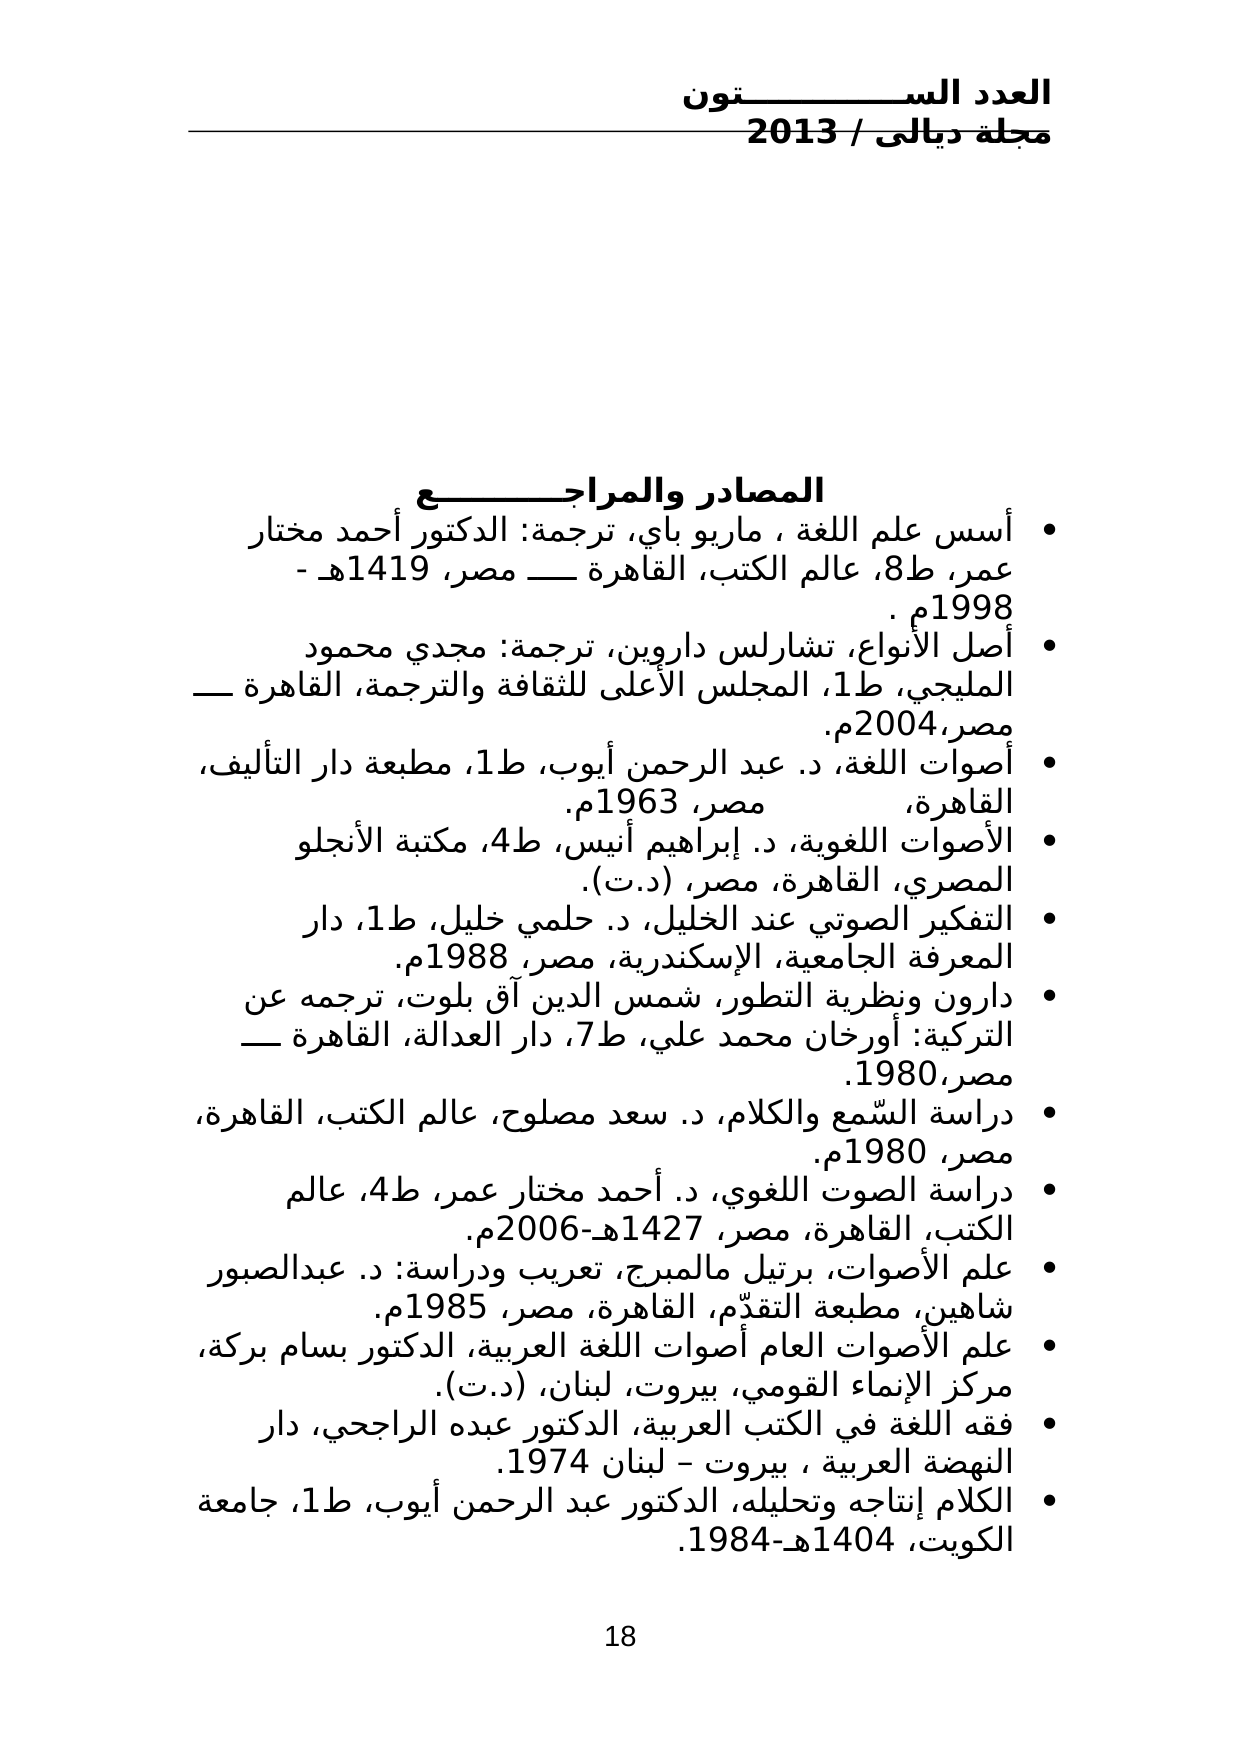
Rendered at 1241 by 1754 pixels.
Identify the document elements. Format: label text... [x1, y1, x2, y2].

text المصادر والمراجـــــــــــع [187, 472, 1053, 510]
list الكلام إنتاجه وتحليله، الدكتور عبد الرحمن أيوب، ط1، جامعة الكويت، 1404هـ-1984. [187, 1482, 1044, 1559]
list فقه اللغة في الكتب العربية، الدكتور عبده الراجحي، دار النهضة العربية ، بيروت – لبنان 1974. [187, 1404, 1044, 1482]
list دراسة السّمع والكلام، د. سعد مصلوح، عالم الكتب، القاهرة، مصر، 1980م. [187, 1093, 1044, 1171]
list أصل الأنواع، تشارلس داروين، ترجمة: مجدي محمود المليجي، ط1، المجلس الأعلى للثقافة والترجمة، القاهرة ــــ مصر،2004م. [187, 627, 1044, 743]
list أسس علم اللغة ، ماريو باي، ترجمة: الدكتور أحمد مختار عمر، ط8، عالم الكتب، القاهرة ـــــ مصر، 1419هـ - 1998م . [187, 510, 1044, 627]
list علم الأصوات العام أصوات اللغة العربية، الدكتور بسام بركة، مركز الإنماء القومي، بيروت، لبنان، (د.ت). [187, 1326, 1044, 1404]
list دارون ونظرية التطور، شمس الدين آق بلوت، ترجمه عن التركية: أورخان محمد علي، ط7، دار العدالة، القاهرة ــــ مصر،1980. [187, 977, 1044, 1093]
list التفكير الصوتي عند الخليل، د. حلمي خليل، ط1، دار المعرفة الجامعية، الإسكندرية، مصر، 1988م. [187, 899, 1044, 977]
list علم الأصوات، برتيل مالمبرج، تعريب ودراسة: د. عبدالصبور شاهين، مطبعة التقدّم، القاهرة، مصر، 1985م. [187, 1249, 1044, 1326]
list الأصوات اللغوية، د. إبراهيم أنيس، ط4، مكتبة الأنجلو المصري، القاهرة، مصر، (د.ت). [187, 821, 1044, 899]
list أصوات اللغة، د. عبد الرحمن أيوب، ط1، مطبعة دار التأليف، القاهرة، مصر، 1963م. [187, 743, 1044, 821]
list دراسة الصوت اللغوي، د. أحمد مختار عمر، ط4، عالم الكتب، القاهرة، مصر، 1427هـ-2006م. [187, 1171, 1044, 1249]
